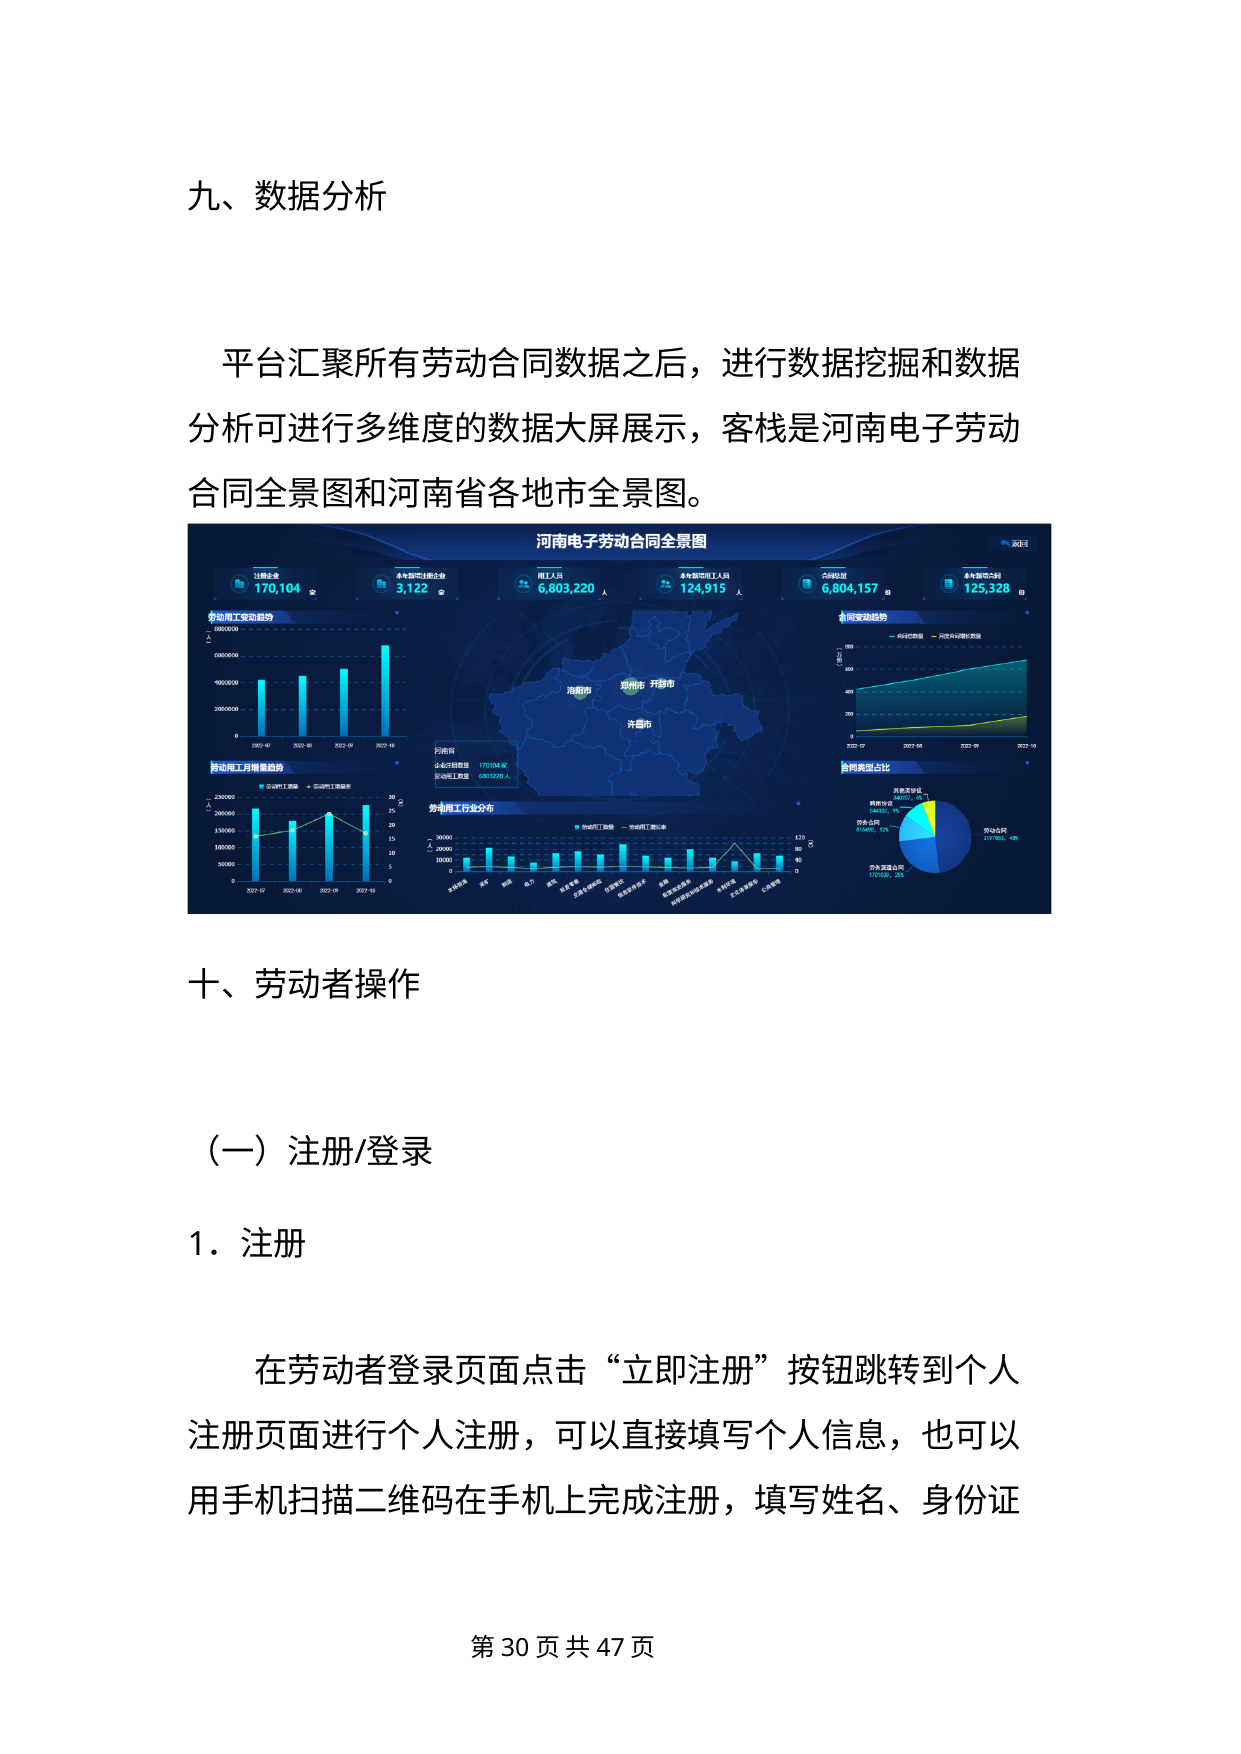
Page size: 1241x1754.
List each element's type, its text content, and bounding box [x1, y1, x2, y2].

subtitle 注册 [187, 1208, 1053, 1273]
list 注册/登录 [187, 1116, 1053, 1181]
subtitle 数据分析 [187, 162, 1053, 227]
picture [187, 523, 1052, 914]
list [187, 1335, 1053, 1530]
text 平台汇聚所有劳动合同数据之后，进行数据挖掘和数据分析可进行多维度的数据大屏展示，客栈是河南电子劳动合同全景图和河南省各地市全景图。 [187, 329, 1053, 524]
subtitle 劳动者操作 [187, 949, 1053, 1014]
